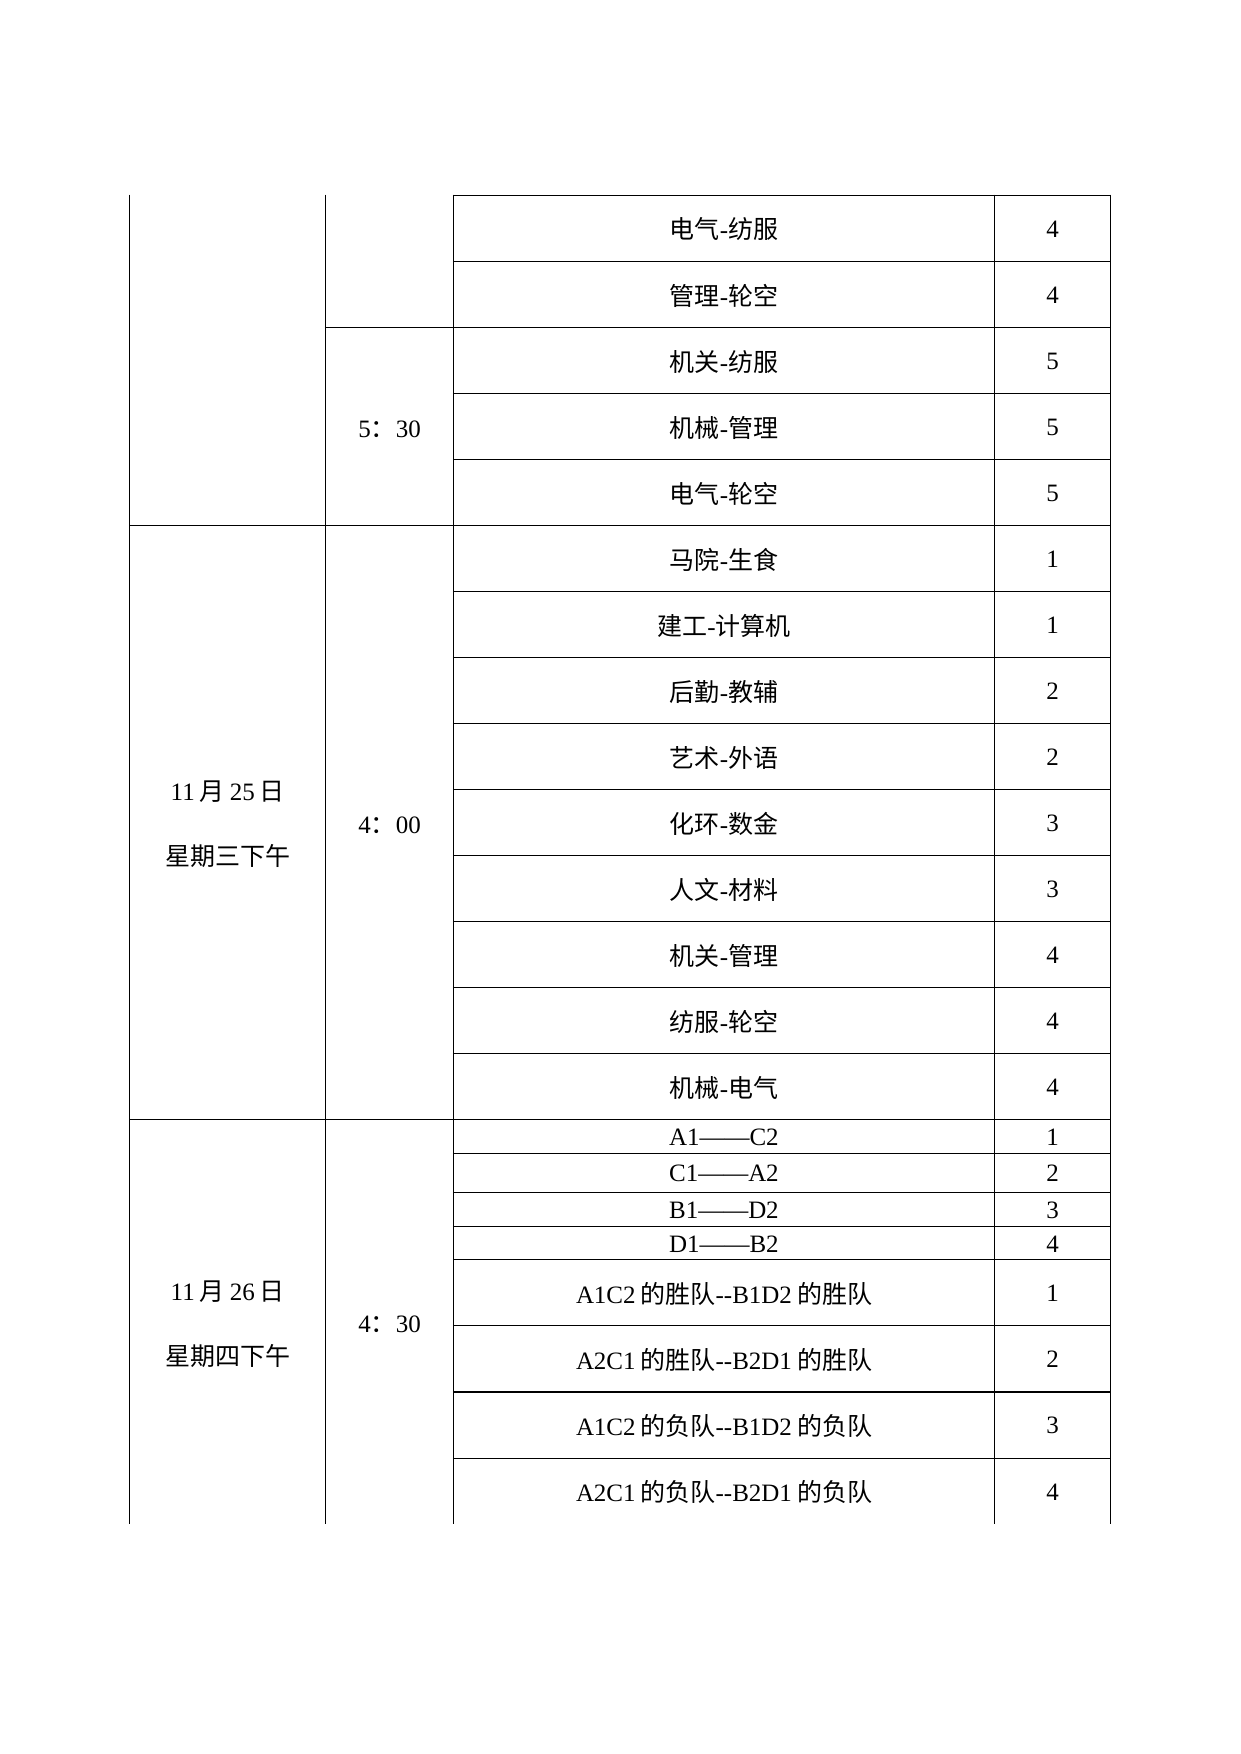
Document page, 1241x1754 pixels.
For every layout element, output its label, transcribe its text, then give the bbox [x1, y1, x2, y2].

table_cell 机关-纺服 [454, 328, 994, 393]
table_cell 1 [995, 592, 1110, 657]
table_cell 电气-纺服 [454, 196, 994, 261]
table_cell 5：30 [326, 328, 453, 525]
table_cell 4 [995, 1227, 1110, 1259]
table_cell 4：00 [326, 526, 453, 1119]
table_cell 2 [995, 724, 1110, 789]
table_cell D1——B2 [454, 1227, 994, 1259]
table_cell 2 [995, 1154, 1110, 1192]
table_cell A1——C2 [454, 1120, 994, 1153]
table_cell 4 [995, 922, 1110, 987]
table_cell 3 [995, 1193, 1110, 1226]
table_cell 1 [995, 1120, 1110, 1153]
table_cell 2 [995, 658, 1110, 723]
table_cell 5 [995, 460, 1110, 525]
table_cell A2的胜队--B1D2的胜队 [454, 1260, 994, 1325]
table_cell 管理-轮空 [454, 262, 994, 327]
table_cell 3 [995, 790, 1110, 855]
table_cell 后勤-教辅 [454, 658, 994, 723]
table_cell 4 [995, 988, 1110, 1053]
table_cell 4：30 [326, 1120, 453, 1523]
table_cell A1的胜队--B2D1的胜队 [454, 1326, 994, 1391]
table_cell 4 [995, 262, 1110, 327]
table_cell 机械-管理 [454, 394, 994, 459]
table_cell 4 [995, 196, 1110, 261]
table_cell 建工-计算机 [454, 592, 994, 657]
table_cell 电气-轮空 [454, 460, 994, 525]
table_cell 5 [995, 328, 1110, 393]
table_cell 11月26日 星期四下午 [130, 1120, 325, 1523]
table_cell 1 [995, 1260, 1110, 1325]
table_cell 4 [995, 1054, 1110, 1119]
table_cell 化环-数金 [454, 790, 994, 855]
table_cell 3 [995, 1393, 1110, 1457]
table_cell 5 [995, 394, 1110, 459]
table_cell 人文-材料 [454, 856, 994, 921]
table_cell 机关-管理 [454, 922, 994, 987]
table_cell 马院-生食 [454, 526, 994, 591]
table_cell B1——D2 [454, 1193, 994, 1226]
table_cell A1的负队--B2D1的负队 [454, 1459, 994, 1523]
table_cell 2 [995, 1326, 1110, 1391]
table_cell 3 [995, 856, 1110, 921]
table_cell 11月25日 星期三下午 [130, 526, 325, 1119]
table_cell 纺服-轮空 [454, 988, 994, 1053]
table_cell 1 [995, 526, 1110, 591]
table_cell 4 [995, 1459, 1110, 1523]
table_cell C1——A2 [454, 1154, 994, 1192]
table_cell A2的负队--B1D2的负队 [454, 1393, 994, 1457]
table_cell 艺术-外语 [454, 724, 994, 789]
table_cell 机械-电气 [454, 1054, 994, 1119]
